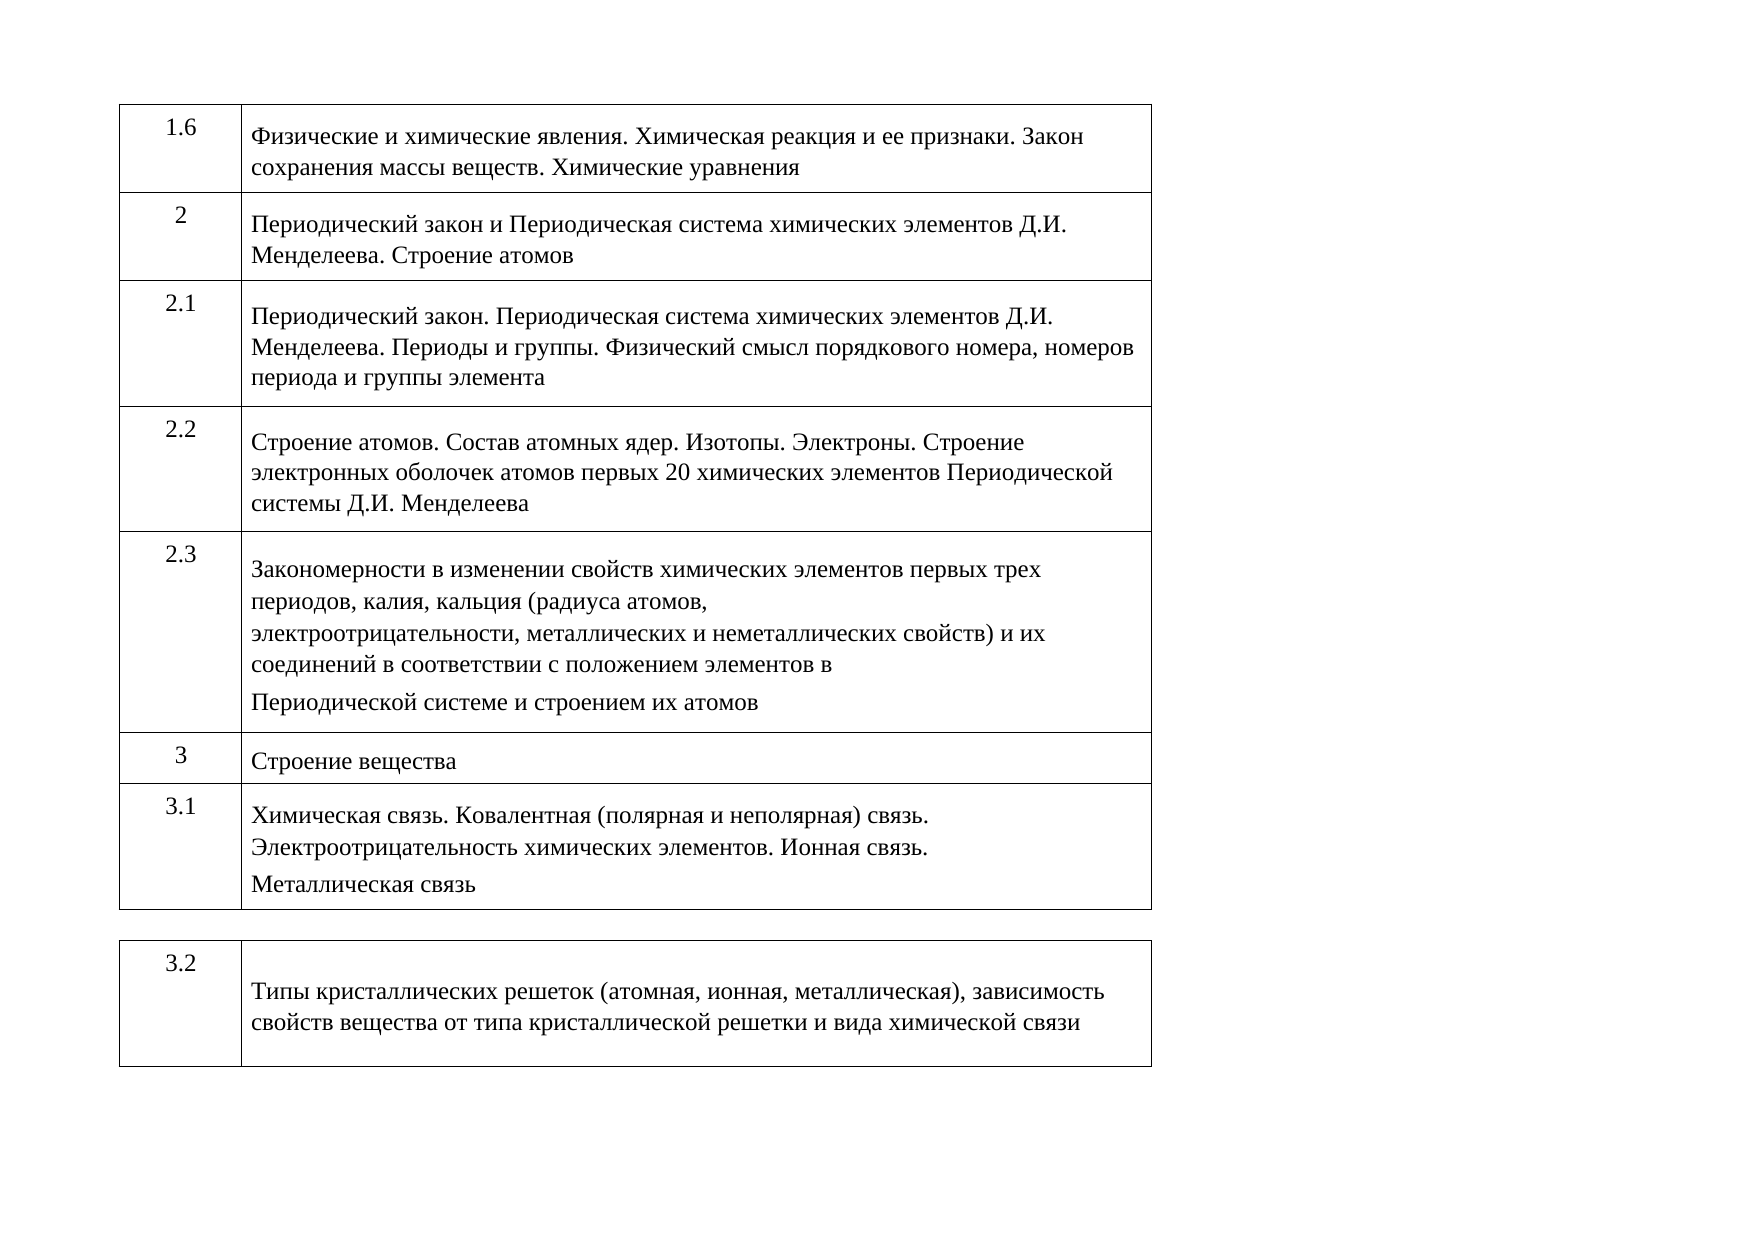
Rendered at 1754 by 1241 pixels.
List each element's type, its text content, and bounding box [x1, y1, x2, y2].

table_cell 2 [120, 193, 241, 280]
table_cell Закономерности в изменении свойств химических элементов первых трех периодов, калия, кальция (радиуса атомов, электроотрицательности, металлических и неметаллических свойств) и их соединений в соответствии с положением элементов в Периодической системе и строением их атомов [242, 532, 1151, 732]
table_cell 3 [120, 733, 241, 782]
table_cell Физические и химические явления. Химическая реакция и ее признаки. Закон сохранения массы веществ. Химические уравнения [242, 105, 1151, 192]
table_cell 2.3 [120, 532, 241, 732]
table_cell Химическая связь. Ковалентная (полярная и неполярная) связь. Электроотрицательность химических элементов. Ионная связь. Металлическая связь [242, 784, 1151, 908]
table_cell Строение вещества [242, 733, 1151, 782]
table_cell 3.1 [120, 784, 241, 908]
table_cell Периодический закон и Периодическая система химических элементов Д.И. Менделеева. Строение атомов [242, 193, 1151, 280]
table_cell Строение атомов. Состав атомных ядер. Изотопы. Электроны. Строение электронных оболочек атомов первых 20 химических элементов Периодической системы Д.И. Менделеева [242, 407, 1151, 531]
table_cell 2.1 [120, 281, 241, 406]
table_cell Периодический закон. Периодическая система химических элементов Д.И. Менделеева. Периоды и группы. Физический смысл порядкового номера, номеров периода и группы элемента [242, 281, 1151, 406]
table_cell 1.6 [120, 105, 241, 192]
table_header 3.2 [120, 941, 241, 1066]
table_cell 2.2 [120, 407, 241, 531]
table_header Типы кристаллических решеток (атомная, ионная, металлическая), зависимость свойств вещества от типа кристаллической решетки и вида химической связи [242, 941, 1151, 1066]
